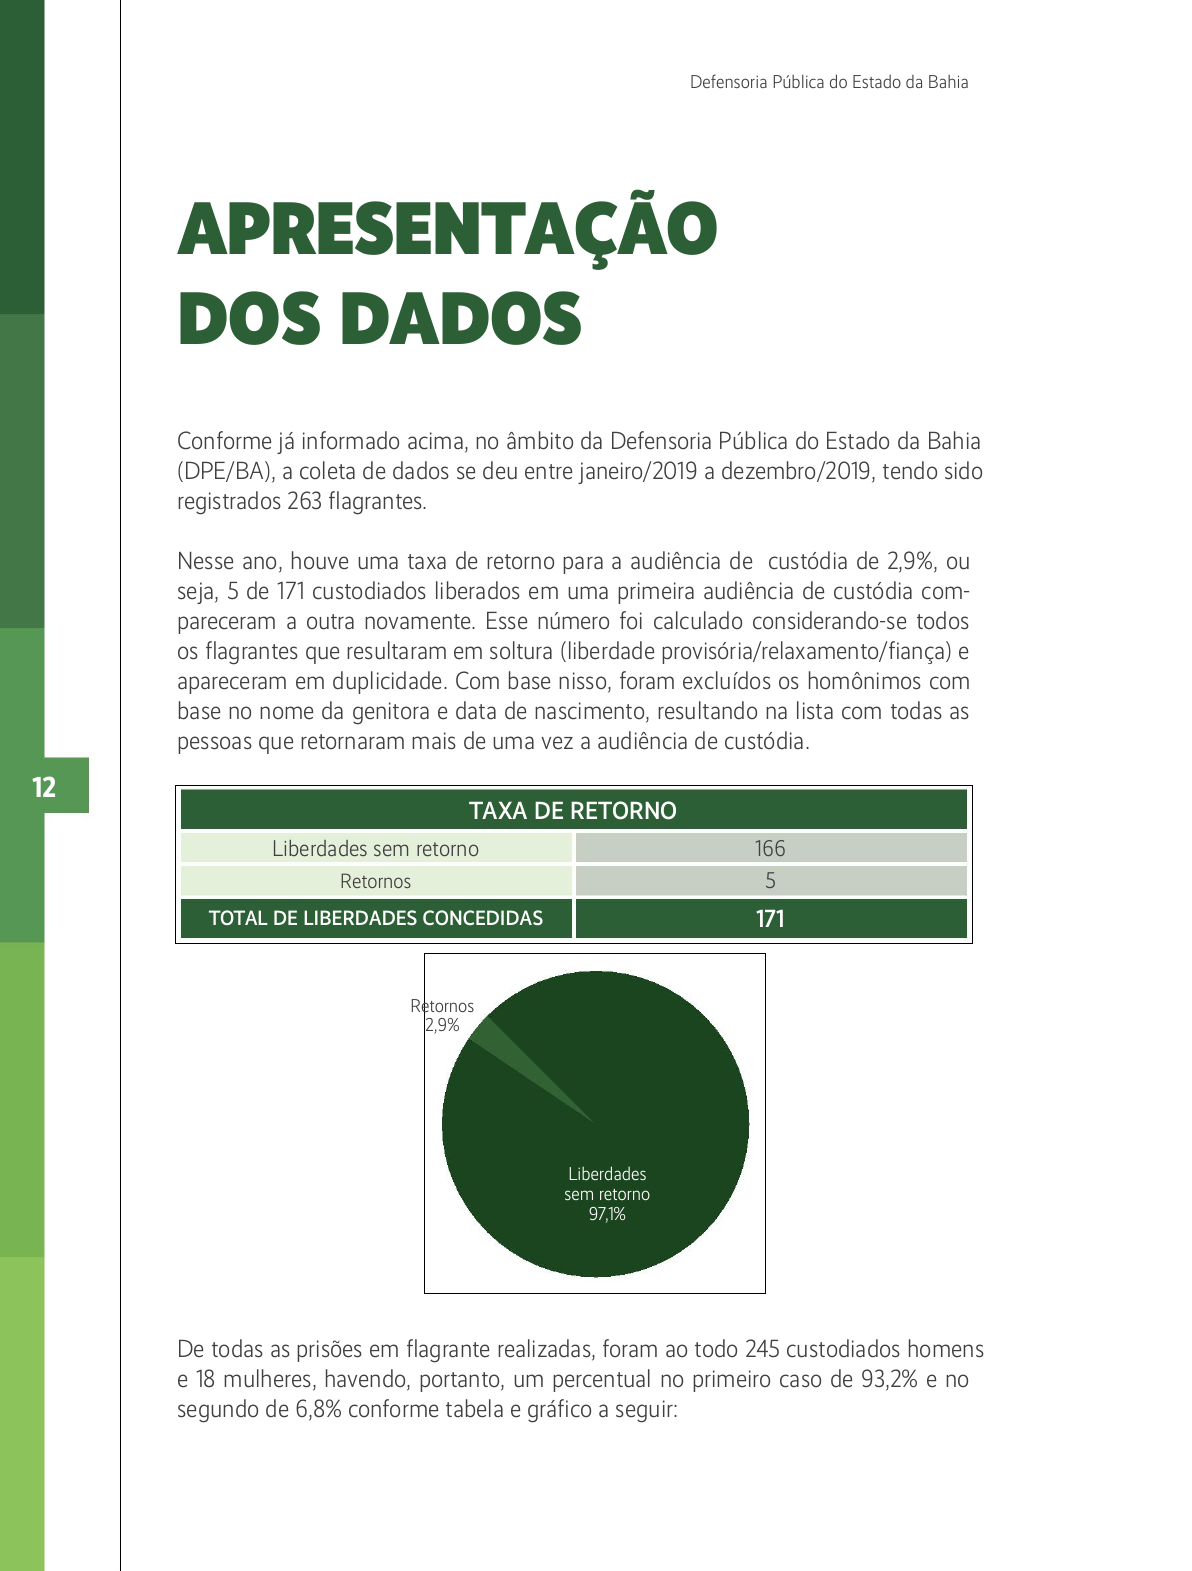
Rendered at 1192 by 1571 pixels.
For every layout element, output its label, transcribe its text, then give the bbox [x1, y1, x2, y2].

text Defensoria Pública do Estado da Bahia [690, 72, 993, 93]
text registrados 263 ﬂagrantes. [177, 487, 993, 515]
text Retornos [410, 995, 500, 1016]
text TAXA DE RETORNO [469, 796, 702, 825]
text pareceram a outra novamente. Esse número foi calculado considerando-se todos [177, 607, 994, 635]
text os ﬂagrantes que resultaram em soltura (liberdade provisória/relaxamento/ﬁança) e [177, 637, 994, 665]
text segundo de 6,8% conforme tabela e gráﬁco a seguir: [177, 1395, 993, 1423]
text Retornos [340, 869, 504, 893]
picture [176, 786, 972, 943]
text sem retorno [564, 1183, 675, 1205]
text 171 [756, 904, 810, 933]
text Liberdades sem retorno [272, 835, 504, 861]
text pessoas que retornaram mais de uma vez a audiência de custódia. [177, 727, 994, 755]
text ,9% [434, 1015, 485, 1036]
text 97,1% [588, 1203, 654, 1224]
text De todas as prisões em ﬂagrante realizadas, foram ao todo 245 custodiados homens [177, 1335, 993, 1363]
text 166 [755, 835, 811, 861]
text e 18 mulheres, havendo, portanto, um percentual no primeiro caso de 93,2% e no [177, 1365, 993, 1393]
text Conforme já informado acima, no âmbito da Defensoria Pública do Estado da Bahia [177, 427, 993, 455]
text 2 [42, 770, 82, 804]
picture [0, 0, 120, 1571]
text apareceram em duplicidade. Com base nisso, foram excluídos os homônimos com [177, 667, 994, 695]
text DOS DADOS [177, 273, 758, 363]
text base no nome da genitora e data de nascimento, resultando na lista com todas as [177, 697, 994, 725]
text 5 [765, 868, 811, 894]
text seja, 5 de 171 custodiados liberados em uma primeira audiência de custódia com- [177, 577, 994, 605]
text APRESENTAÇÃO [177, 182, 758, 273]
text Nesse ano, houve uma taxa de retorno para a audiência de custódia de 2,9%, ou [177, 547, 994, 575]
picture [425, 954, 765, 1293]
text TOTAL DE LIBERDADES CONCEDIDAS [208, 907, 568, 931]
text (DPE/BA), a coleta de dados se deu entre janeiro/2019 a dezembro/2019, tendo sido [177, 457, 993, 485]
text Liberdades [568, 1164, 671, 1183]
